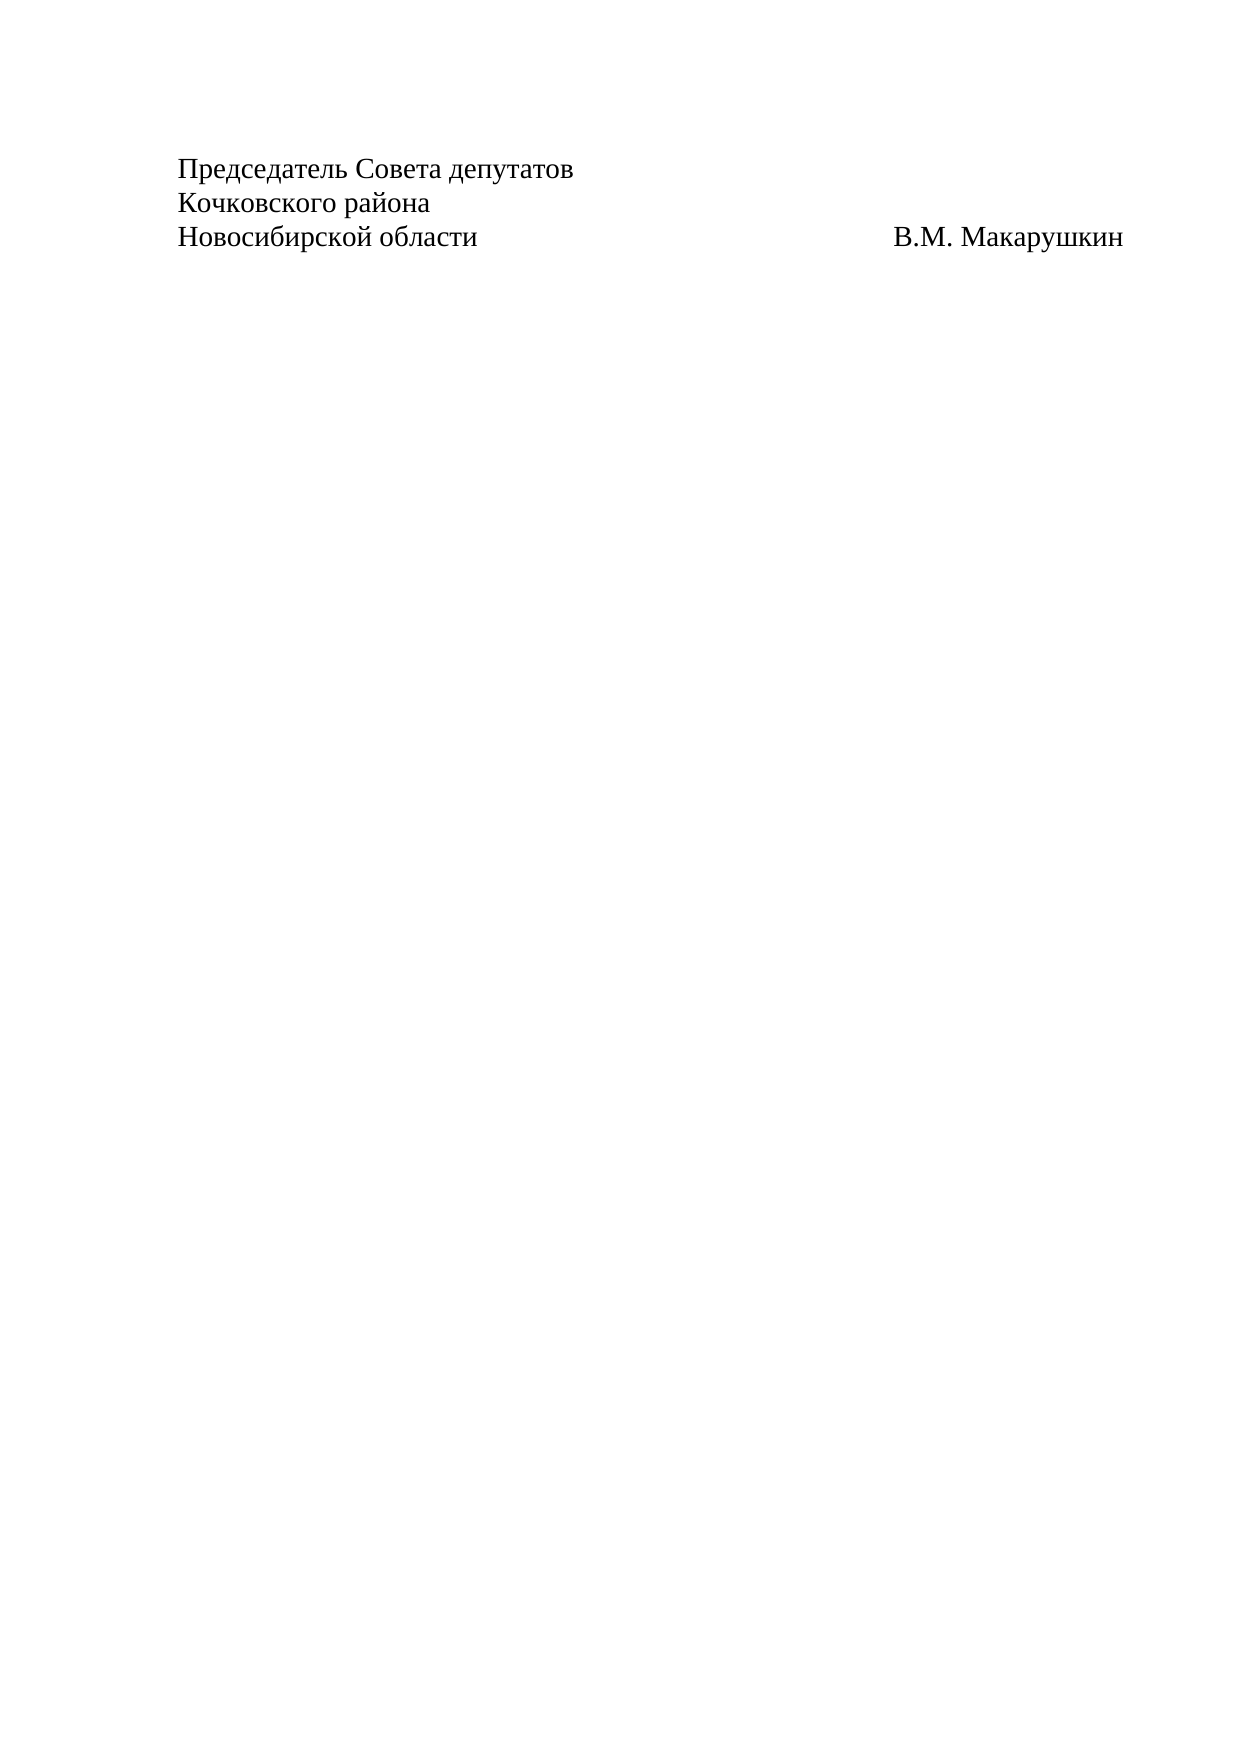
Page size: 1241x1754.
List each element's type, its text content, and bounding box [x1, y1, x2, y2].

text Председатель Совета депутатов [177, 152, 1152, 185]
text Новосибирской области В.М. Макарушкин [177, 219, 1152, 252]
text Кочковского района [177, 185, 1152, 219]
